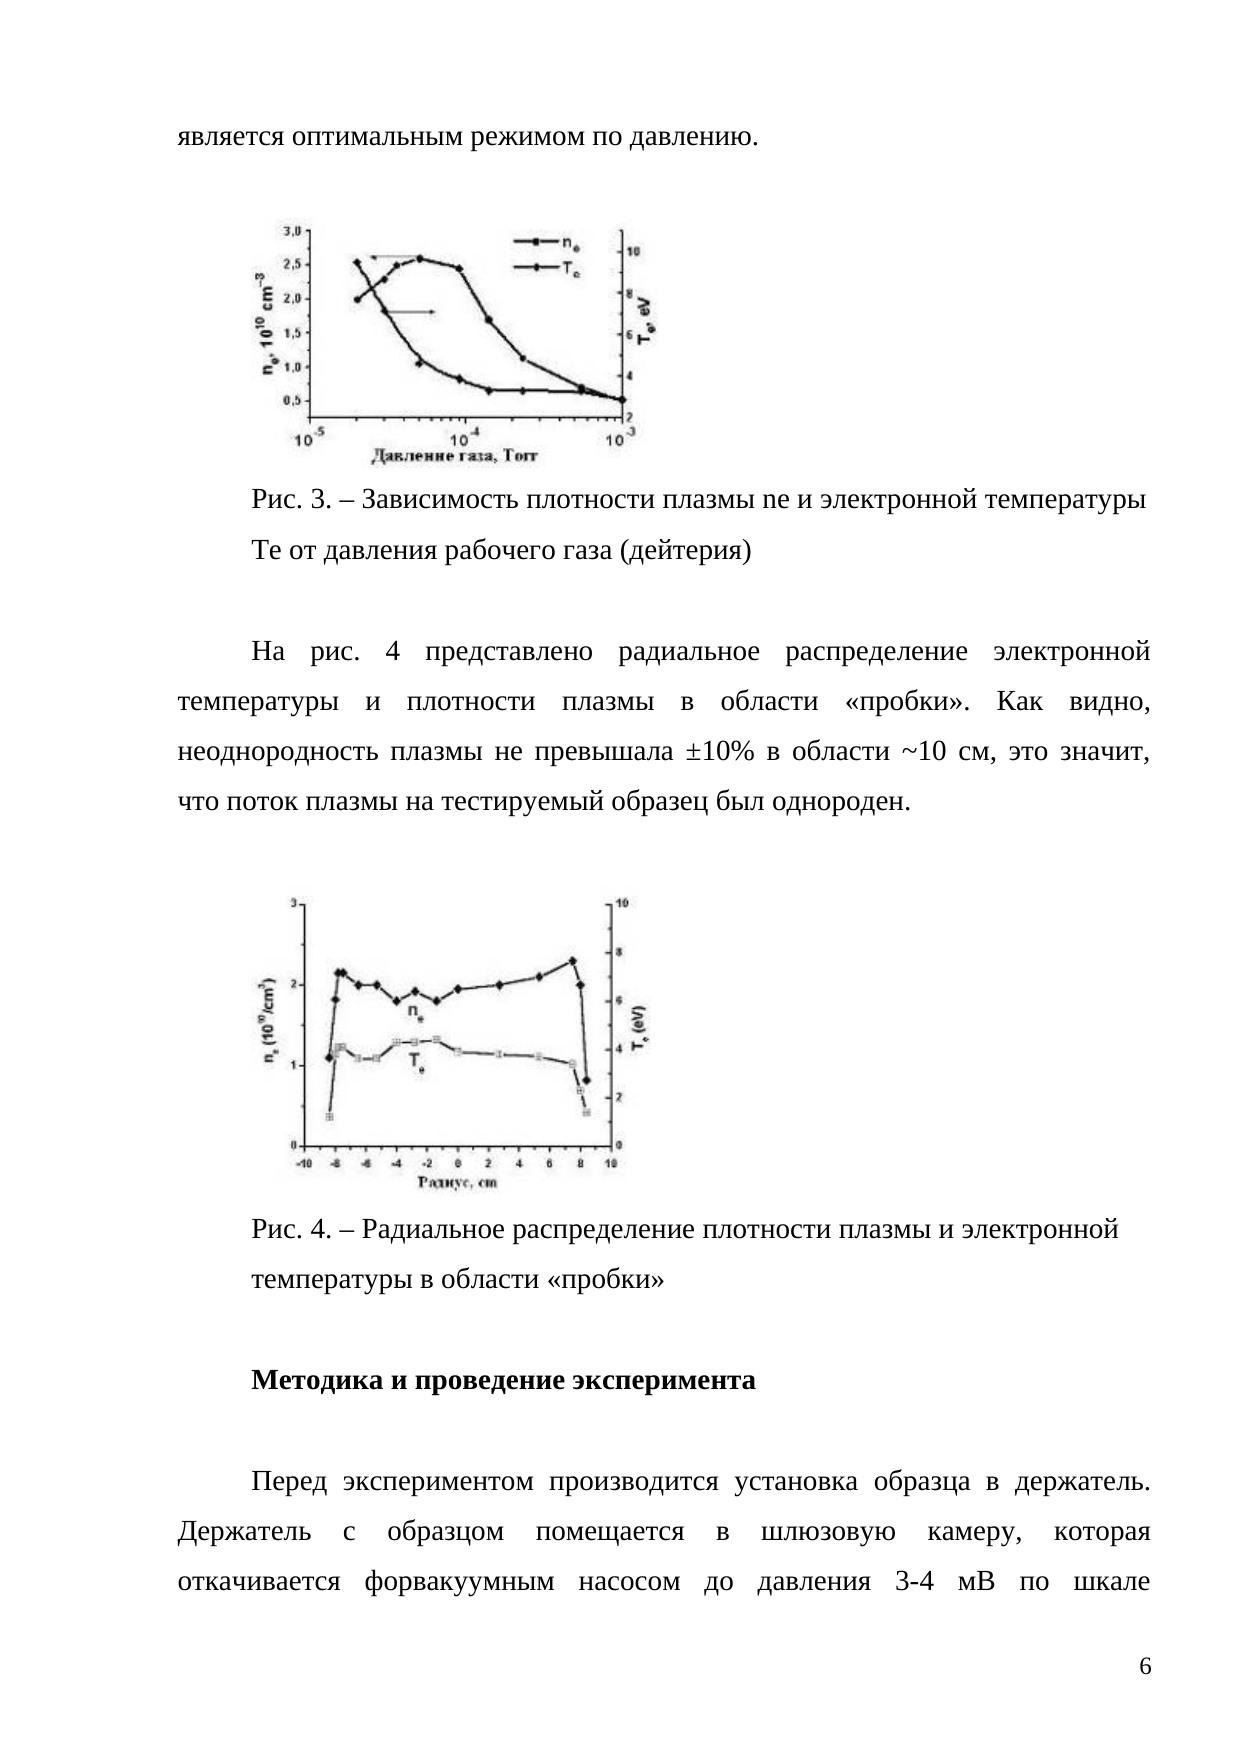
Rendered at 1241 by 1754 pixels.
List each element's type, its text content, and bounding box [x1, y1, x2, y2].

text Te от давления рабочего газа (дейтерия) [177, 532, 1152, 566]
text Рис. 4. – Радиальное распределение плотности плазмы и электронной [177, 1211, 1152, 1245]
text температуры в области «пробки» [177, 1261, 1152, 1295]
text Рис. 3. – Зависимость плотности плазмы ne и электронной температуры [177, 482, 1152, 515]
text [177, 118, 1152, 152]
picture [251, 218, 659, 468]
text Методика и проведение эксперимента [177, 1362, 1152, 1396]
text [177, 1463, 1152, 1597]
picture [251, 884, 652, 1197]
text На рис. 4 представлено радиальное распределение электронной температуры и плотности плазмы в области «пробки». Как видно, неоднородность плазмы не превышала ±10% в области ~10 см, это значит, что поток плазмы на тестируемый образец был однороден. [177, 633, 1152, 817]
